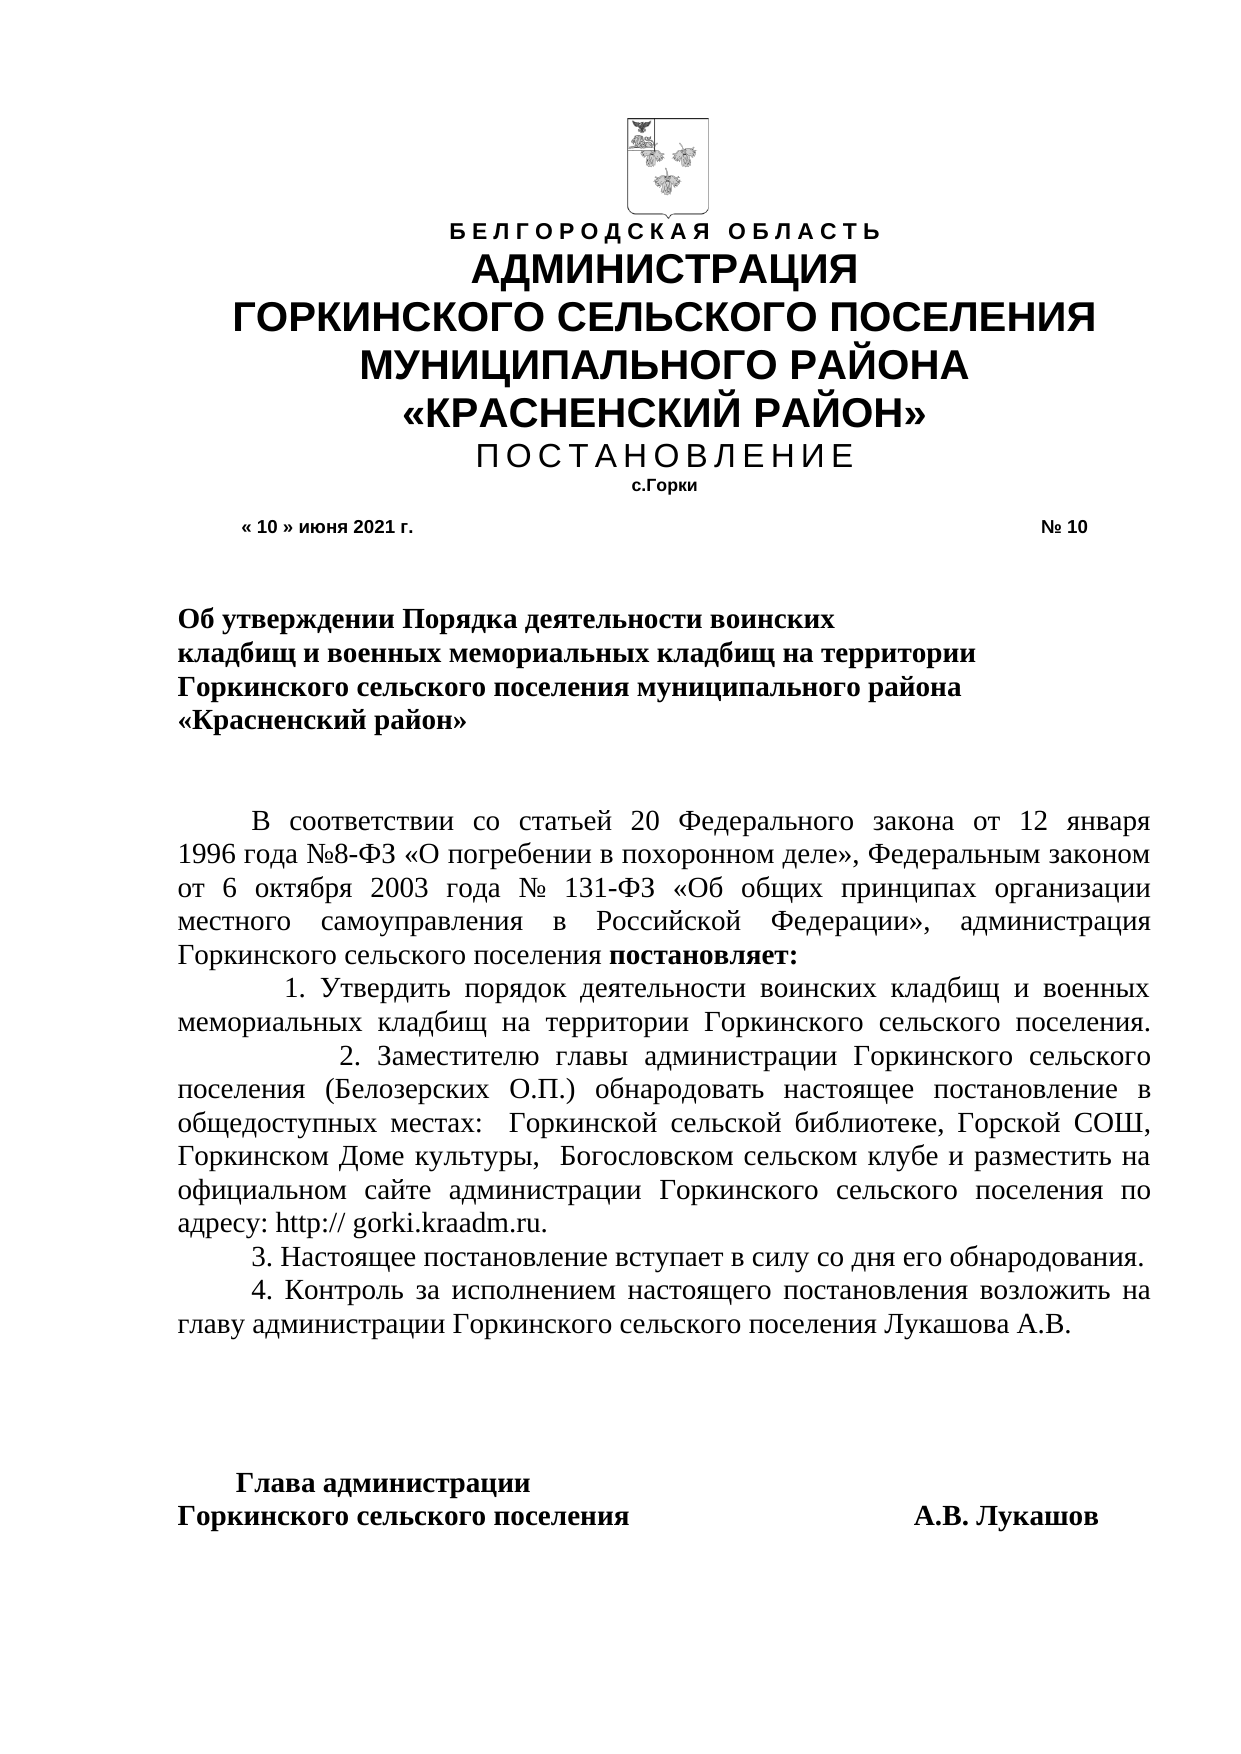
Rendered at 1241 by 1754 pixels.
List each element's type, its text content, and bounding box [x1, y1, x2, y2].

text Белгородская область [177, 218, 1152, 244]
text Горкинского сельского поселения А.В. Лукашов [177, 1498, 1152, 1532]
text ГОРКИНСКОГО СЕЛЬСКОГО ПОСЕЛЕНИЯ муниципального района [177, 292, 1152, 388]
list 3. Настоящее постановление вступает в силу со дня его обнародования. [177, 1239, 1152, 1272]
text кладбищ и военных мемориальных кладбищ на территории Горкинского сельского поселения муниципального района «Красненский район» [177, 635, 1152, 736]
text 4. Контроль за исполнением настоящего постановления возложить на главу администрации Горкинского сельского поселения Лукашова А.В. [177, 1272, 1152, 1339]
list В соответствии со статьей 20 Федерального закона от 12 января 1996 года №8-ФЗ «О погребении в похоронном деле», Федеральным законом от 6 октября 2003 года № 131-ФЗ «Об общих принципах организации местного самоуправления в Российской Федерации», администрация Горкинского сельского поселения постановляет: [177, 803, 1152, 971]
text « 10 » июня 2021 г. № 10 [177, 515, 1152, 537]
text Глава администрации [177, 1465, 1152, 1498]
text с.Горки [177, 474, 1152, 495]
text ПоСТАНОВЛЕНИЕ [177, 436, 1152, 474]
text «красненский район» [177, 388, 1152, 436]
text администрация [177, 244, 1152, 292]
text Об утверждении Порядка деятельности воинских [177, 602, 1152, 635]
text 1. Утвердить порядок деятельности воинских кладбищ и военных мемориальных кладбищ на территории Горкинского сельского поселения. 2. Заместителю главы администрации Горкинского сельского поселения (Белозерских О.П.) обнародовать настоящее постановление в общедоступных местах: Горкинской сельской библиотеке, Горской СОШ, Горкинском Доме культуры, Богословском сельском клубе и разместить на официальном сайте администрации Горкинского сельского поселения по адресу: http:// gorki.kraadm.ru. [177, 971, 1152, 1239]
